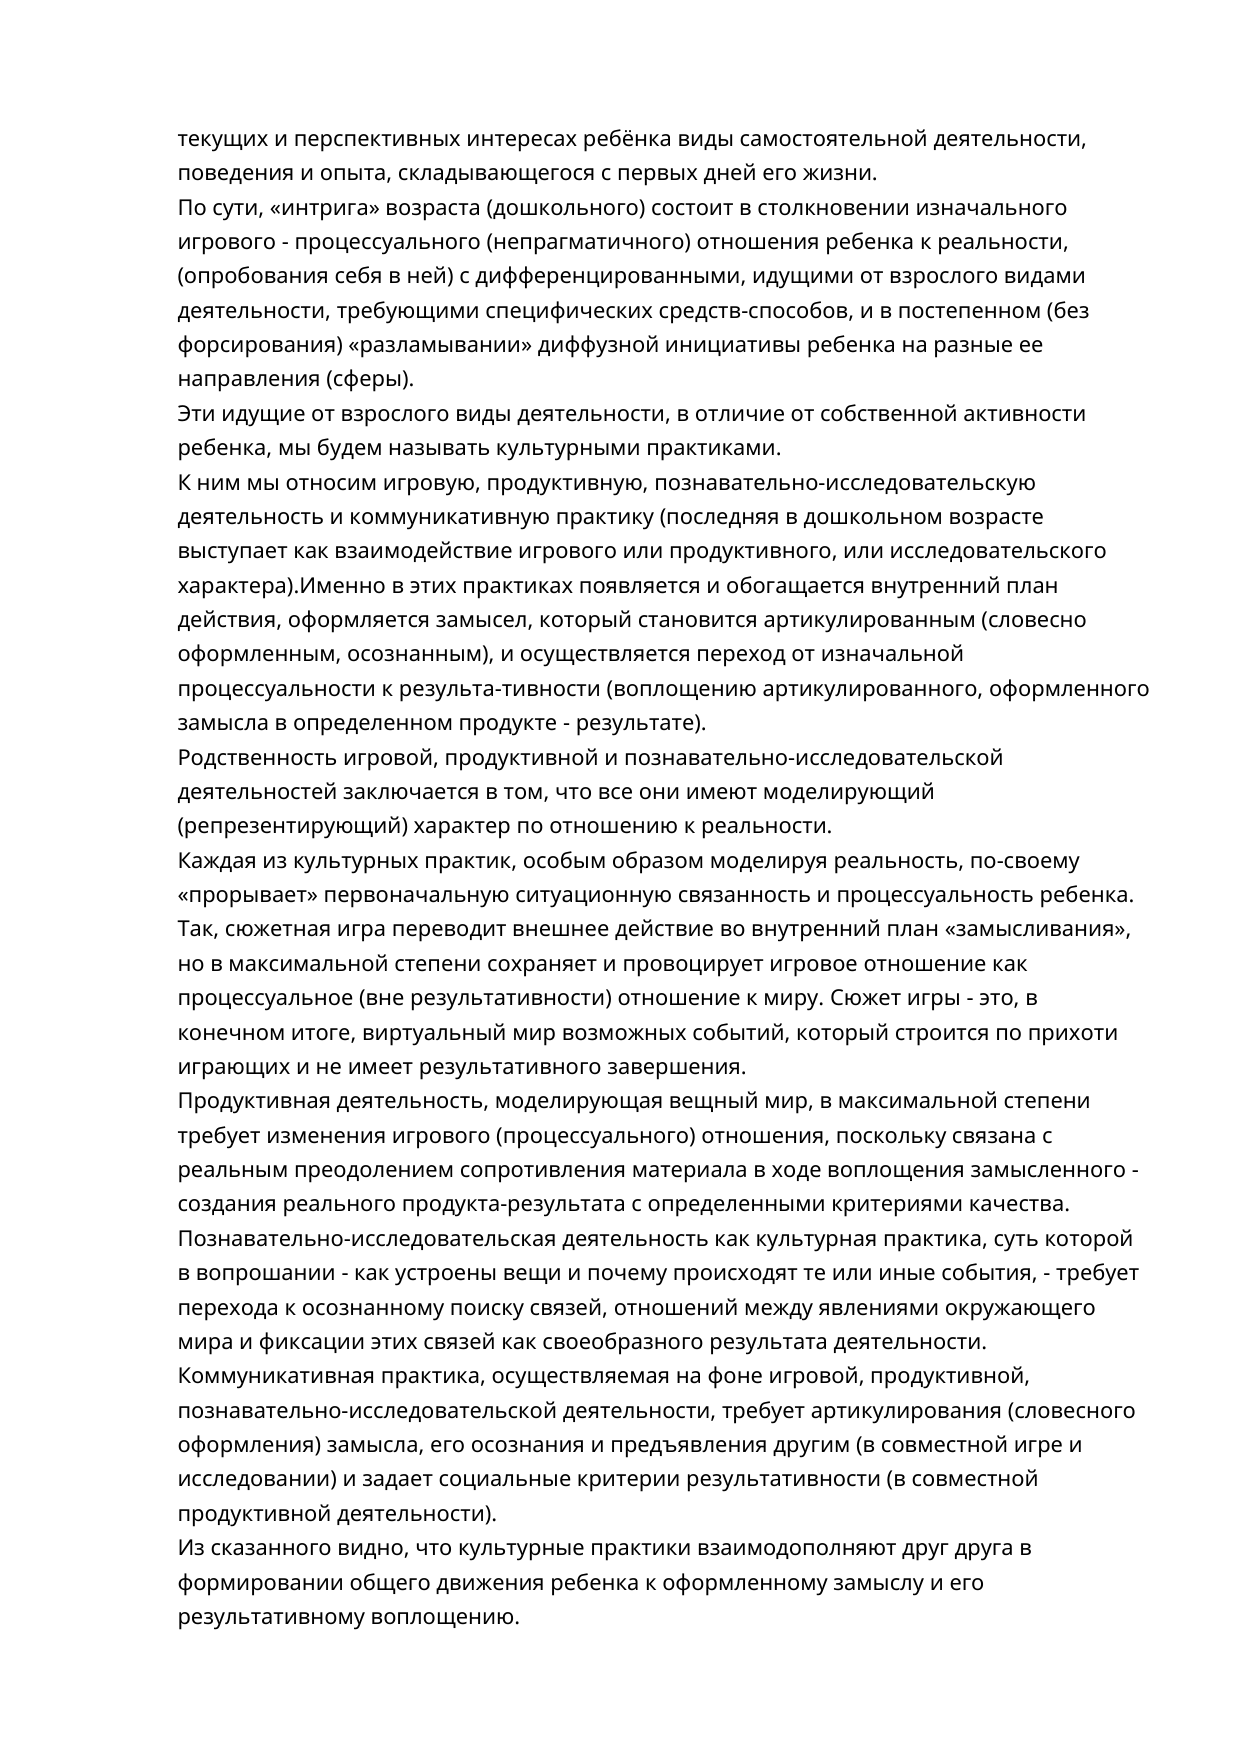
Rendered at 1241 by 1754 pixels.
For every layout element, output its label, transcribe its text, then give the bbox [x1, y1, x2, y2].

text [177, 118, 1152, 187]
text Эти идущие от взрослого виды деятельности, в отличие от собственной активности ребенка, мы будем называть культурными практиками. [177, 393, 1152, 462]
text По сути, «интрига» возраста (дошкольного) состоит в столкновении изначального игрового - процессуального (непрагматичного) отношения ребенка к реальности, (опробования себя в ней) с дифференцированными, идущими от взрослого видами деятельности, требующими специфических средств-способов, и в постепенном (без форсирования) «разламывании» диффузной инициативы ребенка на разные ее направления (сферы). [177, 187, 1152, 393]
text Каждая из культурных практик, особым образом моделируя реальность, по-своему «прорывает» первоначальную ситуационную связанность и процессуальность ребенка. [177, 840, 1152, 909]
text К ним мы относим игровую, продуктивную, познавательно-исследовательскую деятельность и коммуникативную практику (последняя в дошкольном возрасте выступает как взаимодействие игрового или продуктивного, или исследовательского характера).Именно в этих практиках появляется и обогащается внутренний план действия, оформляется замысел, который становится артикулированным (словесно оформленным, осознанным), и осуществляется переход от изначальной процессуальности к результа-тивности (воплощению артикулированного, оформленного замысла в определенном продукте - результате). [177, 462, 1152, 737]
text Познавательно-исследовательская деятельность как культурная практика, суть которой в вопрошании - как устроены вещи и почему происходят те или иные события, - требует перехода к осознанному поиску связей, отношений между явлениями окружающего мира и фиксации этих связей как своеобразного результата деятельности. [177, 1218, 1152, 1356]
text Коммуникативная практика, осуществляемая на фоне игровой, продуктивной, познавательно-исследовательской деятельности, требует артикулирования (словесного оформления) замысла, его осознания и предъявления другим (в совместной игре и исследовании) и задает социальные критерии результативности (в совместной продуктивной деятельности). [177, 1356, 1152, 1527]
text Из сказанного видно, что культурные практики взаимодополняют друг друга в формировании общего движения ребенка к оформленному замыслу и его результативному воплощению. [177, 1527, 1152, 1631]
text Так, сюжетная игра переводит внешнее действие во внутренний план «замысливания», но в максимальной степени сохраняет и провоцирует игровое отношение как процессуальное (вне результативности) отношение к миру. Сюжет игры - это, в конечном итоге, виртуальный мир возможных событий, который строится по прихоти играющих и не имеет результативного завершения. [177, 909, 1152, 1081]
text Продуктивная деятельность, моделирующая вещный мир, в максимальной степени требует изменения игрового (процессуального) отношения, поскольку связана с реальным преодолением сопротивления материала в ходе воплощения замысленного - создания реального продукта-результата с определенными критериями качества. [177, 1081, 1152, 1218]
text Родственность игровой, продуктивной и познавательно-исследовательской деятельностей заключается в том, что все они имеют моделирующий (репрезентирующий) характер по отношению к реальности. [177, 737, 1152, 840]
